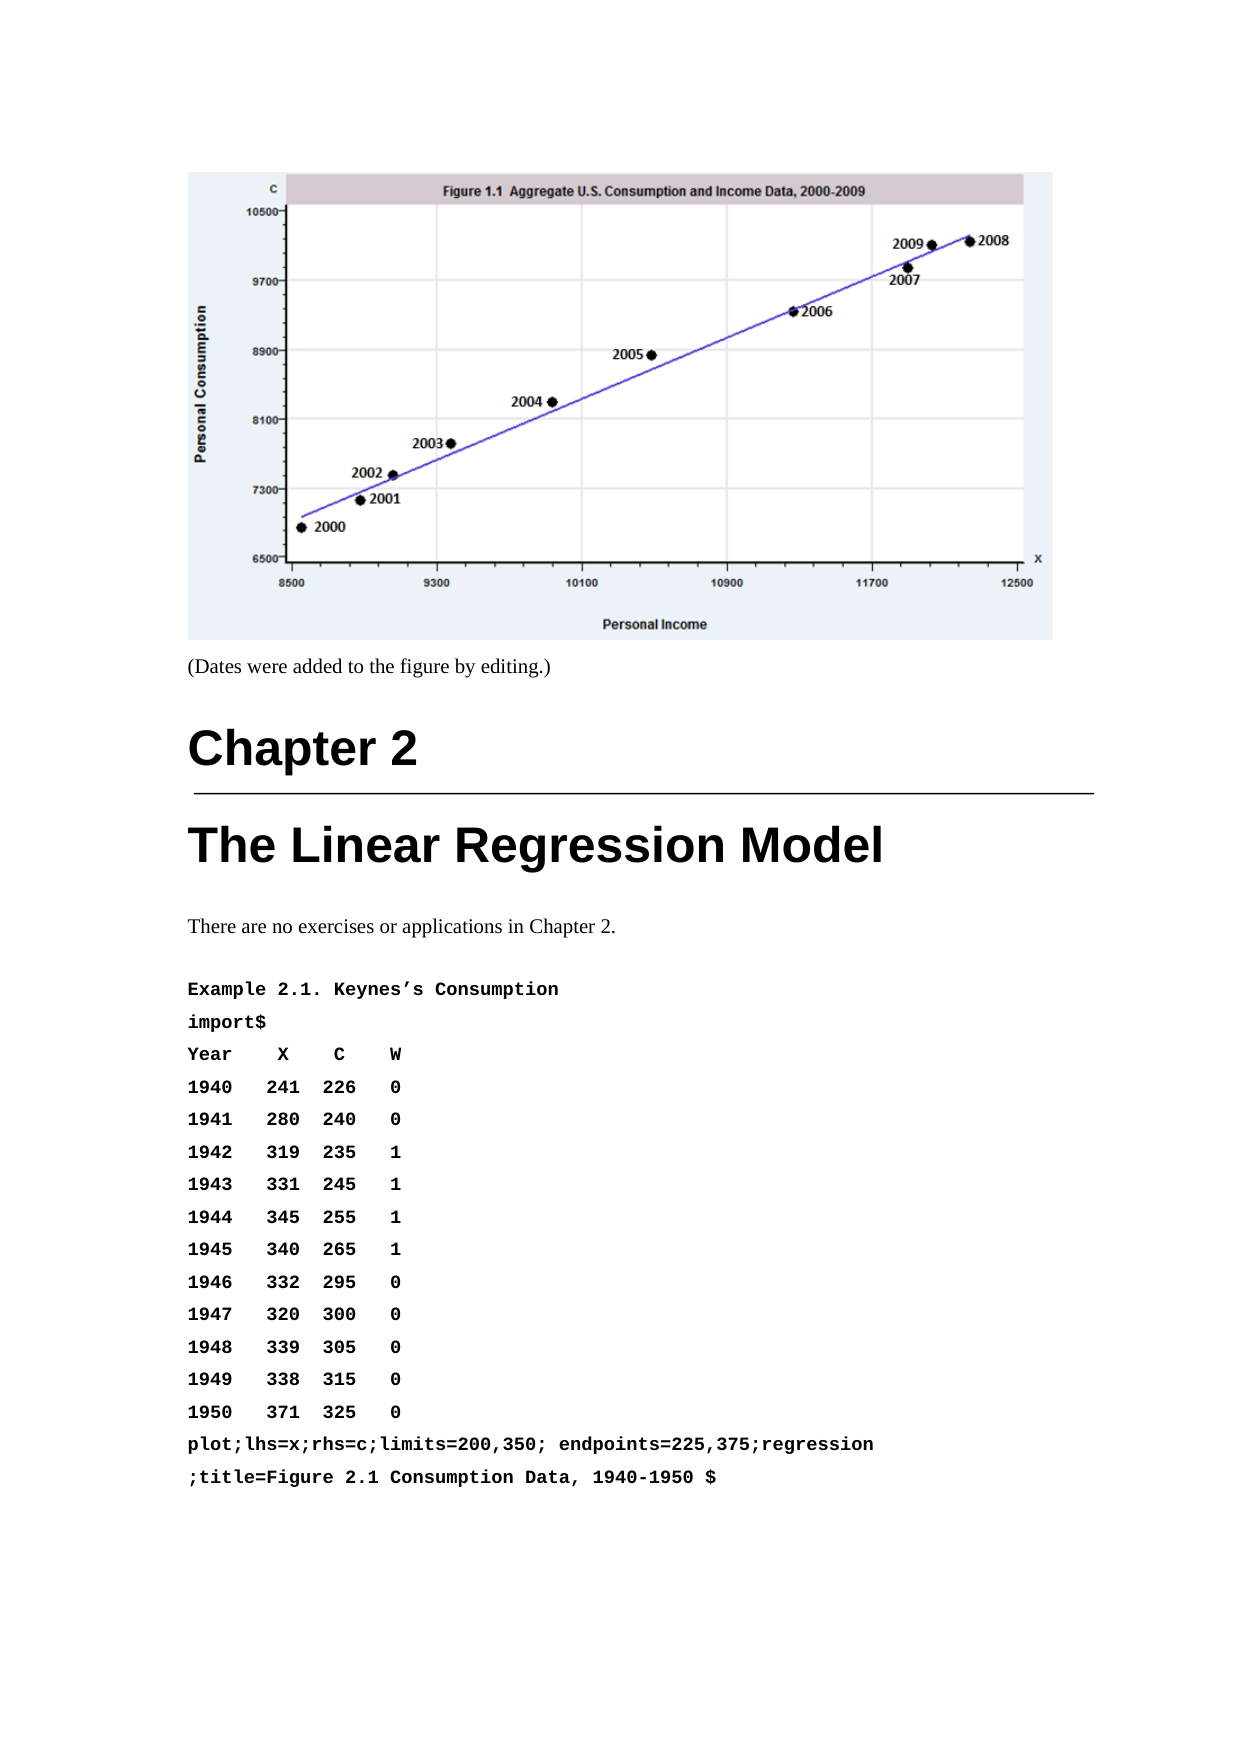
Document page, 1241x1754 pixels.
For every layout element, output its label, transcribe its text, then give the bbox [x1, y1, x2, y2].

text 1949 338 315 0 [187, 1364, 1053, 1397]
text Year X C W [187, 1039, 1053, 1072]
text 1941 280 240 0 [187, 1104, 1053, 1137]
text plot;lhs=x;rhs=c;limits=200,350; endpoints=225,375;regression [187, 1429, 1053, 1462]
text 1944 345 255 1 [187, 1202, 1053, 1234]
subtitle Chapter 2 [187, 714, 1053, 779]
subtitle The Linear Regression Model [187, 812, 1053, 877]
text Example 2.1. Keynes’s Consumption [187, 974, 1053, 1007]
text There are no exercises or applications in Chapter 2. [187, 909, 1053, 942]
text 1945 340 265 1 [187, 1234, 1053, 1267]
text 1948 339 305 0 [187, 1332, 1053, 1364]
text 1943 331 245 1 [187, 1169, 1053, 1202]
text 1947 320 300 0 [187, 1299, 1053, 1332]
text (Dates were added to the figure by editing.) [187, 649, 1053, 682]
text ;title=Figure 2.1 Consumption Data, 1940-1950 $ [187, 1462, 1053, 1494]
text 1942 319 235 1 [187, 1137, 1053, 1169]
text 1946 332 295 0 [187, 1267, 1053, 1299]
text 1940 241 226 0 [187, 1072, 1053, 1104]
text import$ [187, 1007, 1053, 1039]
picture [187, 172, 1053, 640]
text 1950 371 325 0 [187, 1397, 1053, 1429]
